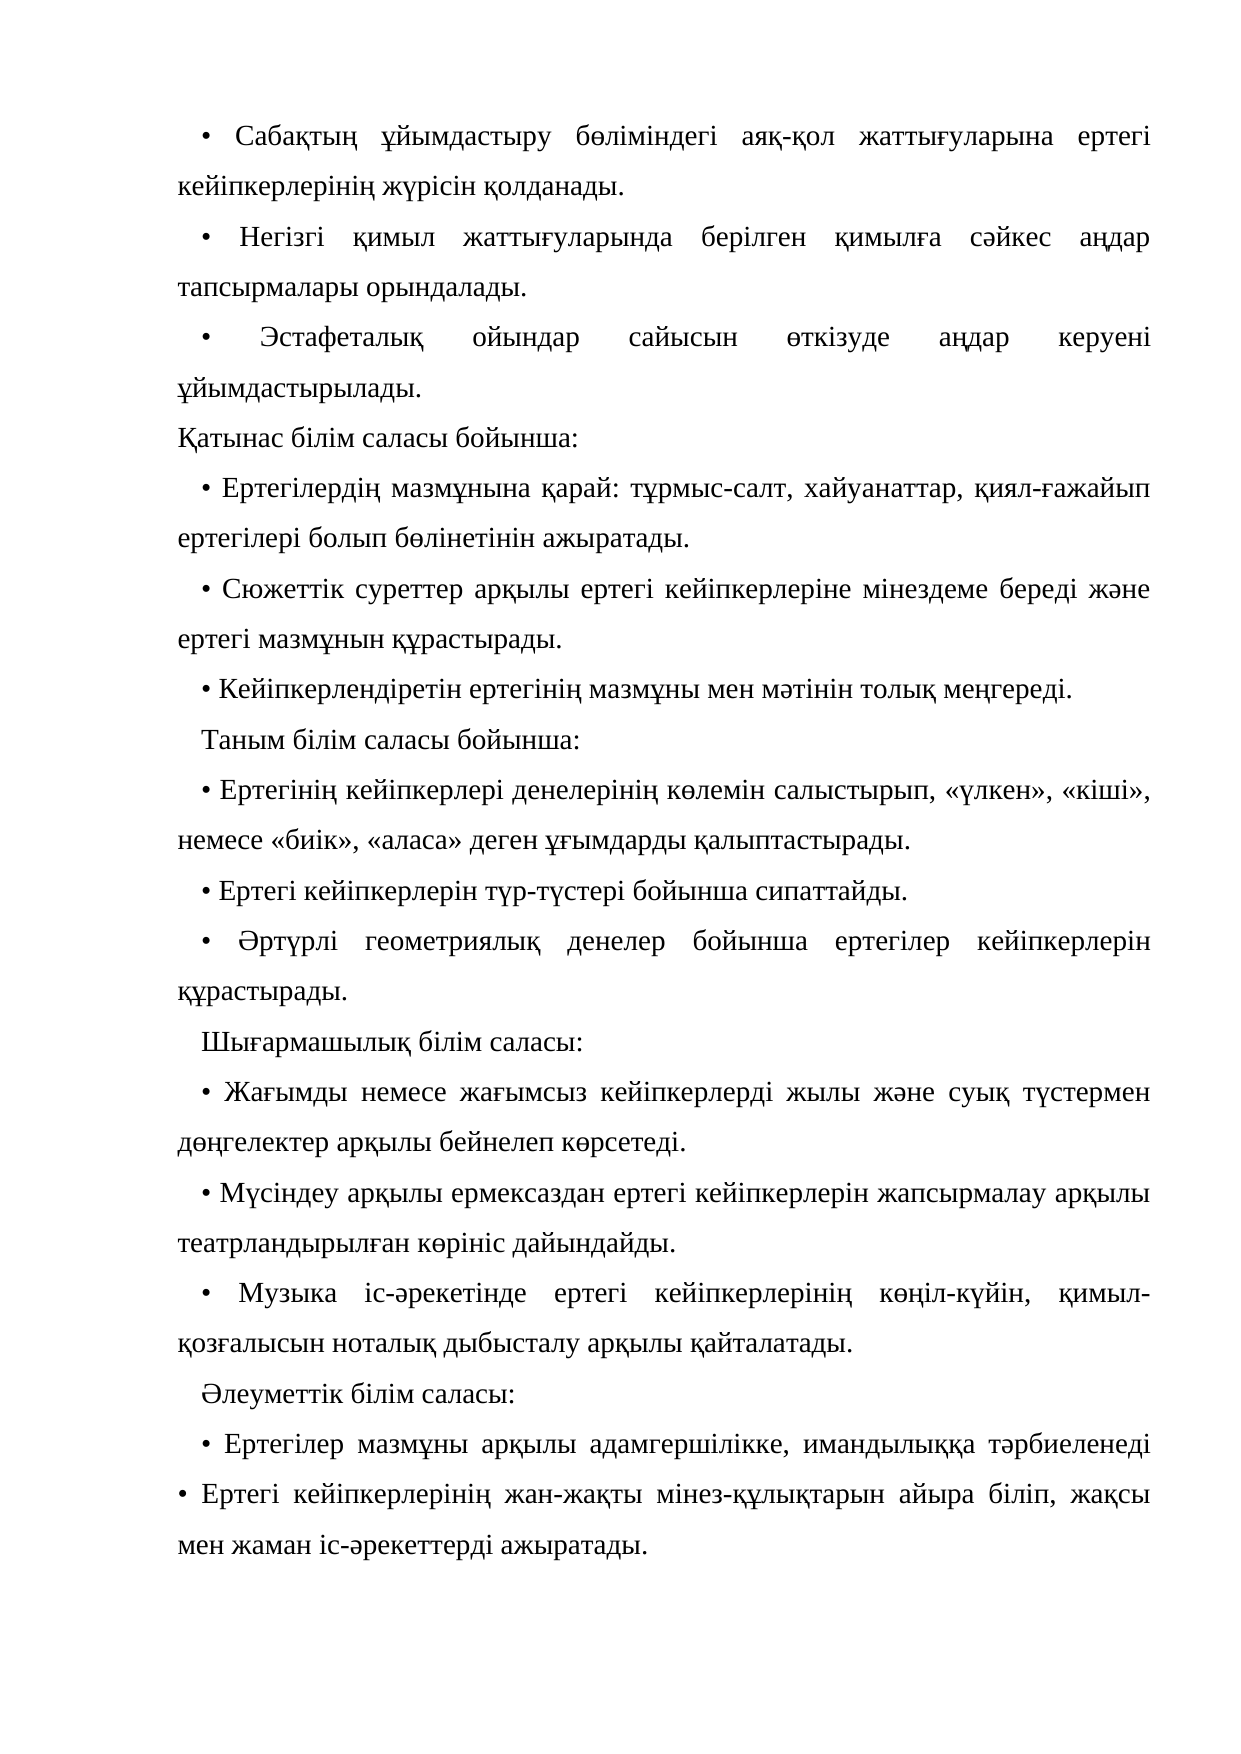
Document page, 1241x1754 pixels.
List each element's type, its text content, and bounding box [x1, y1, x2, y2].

text Шығармашылық білім саласы: [177, 1024, 1152, 1057]
text • Ертегінің кейіпкерлері денелерінің көлемін салыстырып, «үлкен», «кіші», немесе «биік», «аласа» деген ұғымдарды қалыптастырады. [177, 772, 1152, 856]
text • Эстафеталық ойындар сайысын өткізуде аңдар керуені ұйымдастырылады. Қатынас білім саласы бойынша: [177, 319, 1152, 453]
text • Мүсіндеу арқылы ермексаздан ертегі кейіпкерлерін жапсырмалау арқылы театрландырылған көрініс дайындайды. [177, 1175, 1152, 1258]
text • Сюжеттік суреттер арқылы ертегі кейіпкерлеріне мінездеме береді және ертегі мазмұнын құрастырады. [177, 571, 1152, 655]
text • Әртүрлі геометриялық денелер бойынша ертегілер кейіпкерлерін құрастырады. [177, 923, 1152, 1007]
text Таным білім саласы бойынша: [177, 722, 1152, 755]
text Әлеуметтік білім саласы: [177, 1376, 1152, 1409]
text • Жағымды немесе жағымсыз кейіпкерлерді жылы және суық түстермен дөңгелектер арқылы бейнелеп көрсетеді. [177, 1074, 1152, 1158]
text • Ертегі кейіпкерлерін түр-түстері бойынша сипаттайды. [177, 873, 1152, 906]
text • Кейіпкерлендіретін ертегінің мазмұны мен мәтінін толық меңгереді. [177, 672, 1152, 705]
text • Музыка іс-әрекетінде ертегі кейіпкерлерінің көңіл-күйін, қимыл-қозғалысын ноталық дыбысталу арқылы қайталатады. [177, 1275, 1152, 1359]
text • Негізгі қимыл жаттығуларында берілген қимылға сәйкес аңдар тапсырмалары орындалады. [177, 219, 1152, 303]
text • Ертегілердің мазмұнына қарай: тұрмыс-салт, хайуанаттар, қиял-ғажайып ертегілері болып бөлінетінін ажыратады. [177, 470, 1152, 554]
text • Сабақтың ұйымдастыру бөліміндегі аяқ-қол жаттығуларына ертегі кейіпкерлерінің жүрісін қолданады. [177, 118, 1152, 202]
text • Ертегілер мазмұны арқылы адамгершілікке, имандылыққа тәрбиеленеді • Ертегі кейіпкерлерінің жан-жақты мінез-құлықтарын айыра біліп, жақсы мен жаман іс-әрекеттерді ажыратады. [177, 1426, 1152, 1560]
